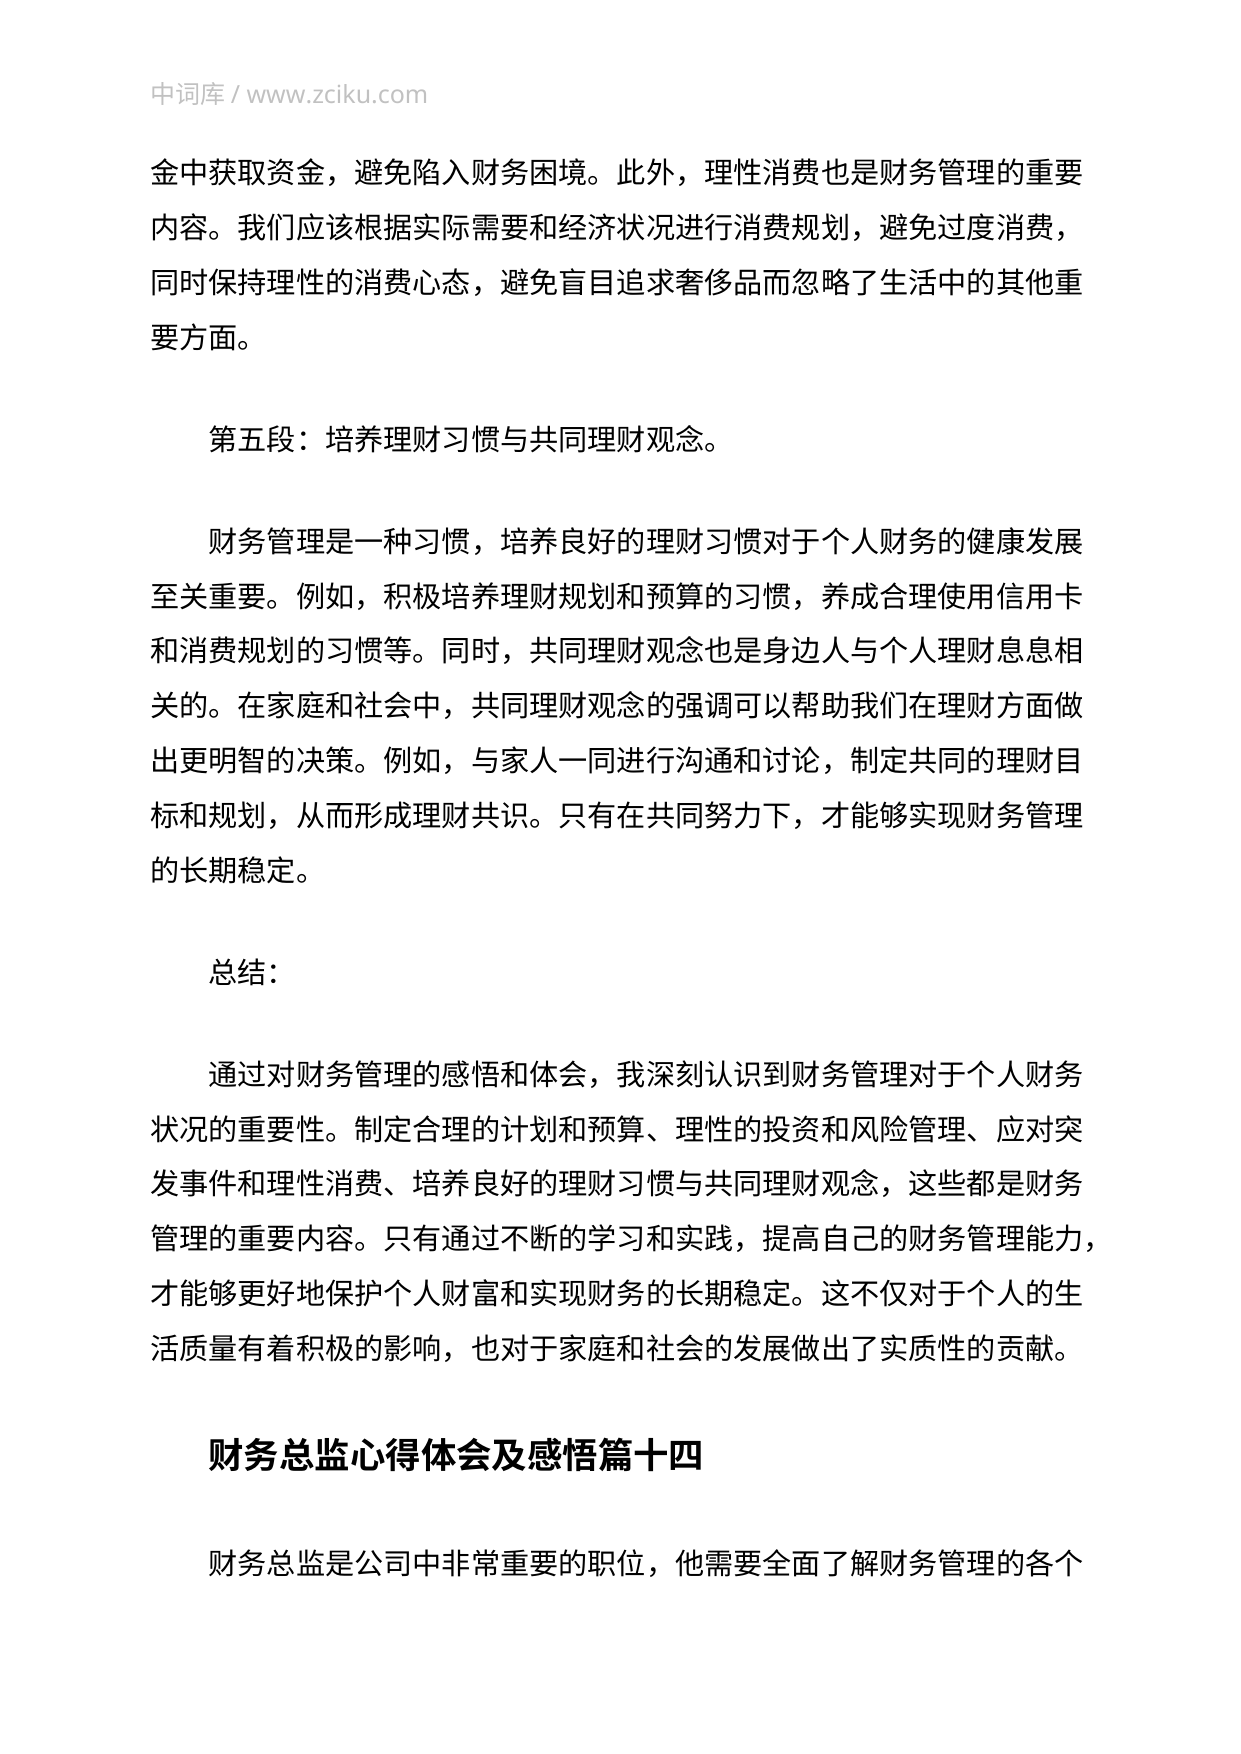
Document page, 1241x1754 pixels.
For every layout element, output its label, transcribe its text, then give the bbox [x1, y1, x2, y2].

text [150, 150, 1090, 357]
text 通过对财务管理的感悟和体会，我深刻认识到财务管理对于个人财务状况的重要性。制定合理的计划和预算、理性的投资和风险管理、应对突发事件和理性消费、培养良好的理财习惯与共同理财观念，这些都是财务管理的重要内容。只有通过不断的学习和实践，提高自己的财务管理能力，才能够更好地保护个人财富和实现财务的长期稳定。这不仅对于个人的生活质量有着积极的影响，也对于家庭和社会的发展做出了实质性的贡献。 [150, 1051, 1090, 1368]
text 第五段：培养理财习惯与共同理财观念。 [150, 416, 1090, 459]
text 财务总监心得体会及感悟篇十四 [150, 1427, 1090, 1479]
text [150, 1541, 1090, 1583]
text 总结： [150, 949, 1090, 992]
text 财务管理是一种习惯，培养良好的理财习惯对于个人财务的健康发展至关重要。例如，积极培养理财规划和预算的习惯，养成合理使用信用卡和消费规划的习惯等。同时，共同理财观念也是身边人与个人理财息息相关的。在家庭和社会中，共同理财观念的强调可以帮助我们在理财方面做出更明智的决策。例如，与家人一同进行沟通和讨论，制定共同的理财目标和规划，从而形成理财共识。只有在共同努力下，才能够实现财务管理的长期稳定。 [150, 518, 1090, 890]
